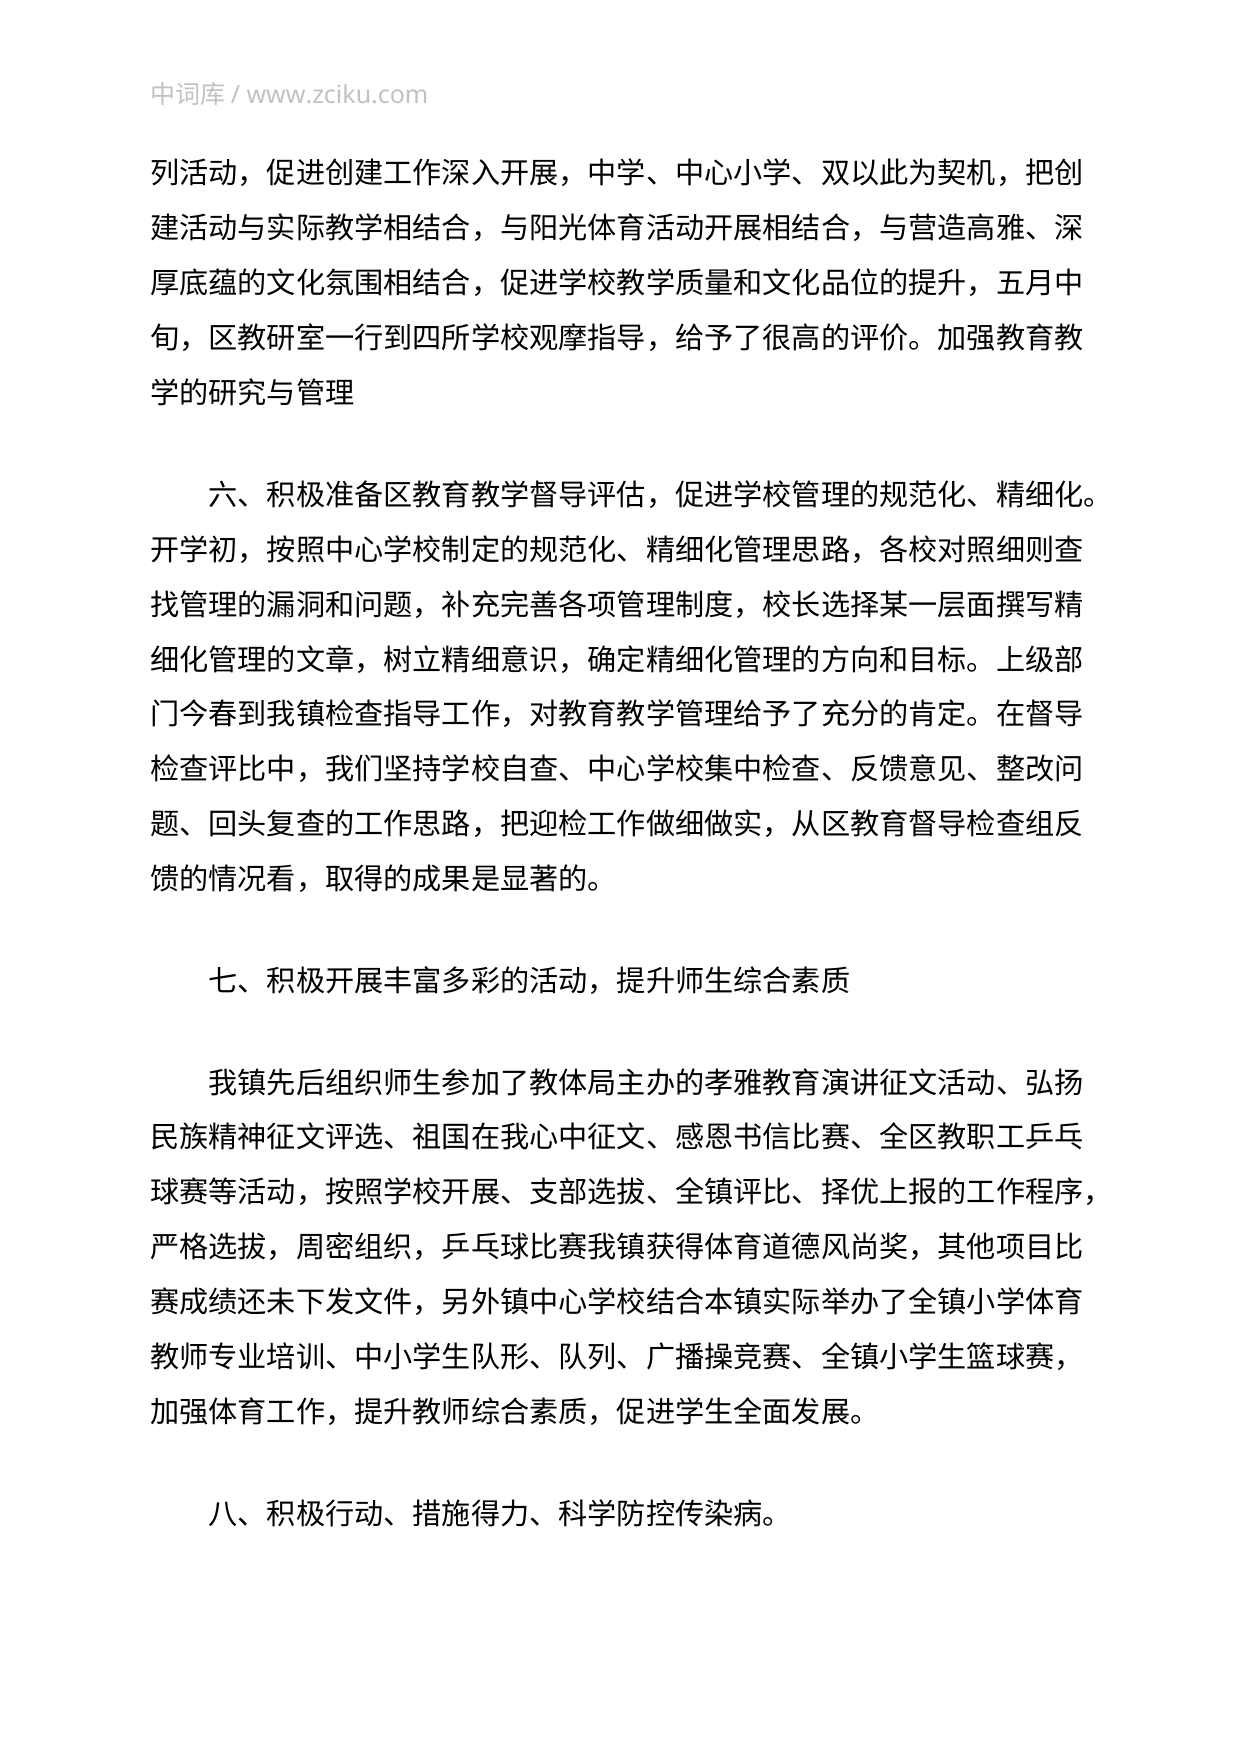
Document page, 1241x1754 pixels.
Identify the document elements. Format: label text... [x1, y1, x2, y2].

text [150, 150, 1090, 412]
text 我镇先后组织师生参加了教体局主办的孝雅教育演讲征文活动、弘扬民族精神征文评选、祖国在我心中征文、感恩书信比赛、全区教职工乒乓球赛等活动，按照学校开展、支部选拔、全镇评比、择优上报的工作程序，严格选拔，周密组织，乒乓球比赛我镇获得体育道德风尚奖，其他项目比赛成绩还未下发文件，另外镇中心学校结合本镇实际举办了全镇小学体育教师专业培训、中小学生队形、队列、广播操竞赛、全镇小学生篮球赛，加强体育工作，提升教师综合素质，促进学生全面发展。 [150, 1059, 1090, 1431]
text 八、积极行动、措施得力、科学防控传染病。 [150, 1490, 1090, 1533]
text 六、积极准备区教育教学督导评估，促进学校管理的规范化、精细化。开学初，按照中心学校制定的规范化、精细化管理思路，各校对照细则查找管理的漏洞和问题，补充完善各项管理制度，校长选择某一层面撰写精细化管理的文章，树立精细意识，确定精细化管理的方向和目标。上级部门今春到我镇检查指导工作，对教育教学管理给予了充分的肯定。在督导检查评比中，我们坚持学校自查、中心学校集中检查、反馈意见、整改问题、回头复查的工作思路，把迎检工作做细做实，从区教育督导检查组反馈的情况看，取得的成果是显著的。 [150, 471, 1090, 898]
text 七、积极开展丰富多彩的活动，提升师生综合素质 [150, 957, 1090, 1000]
